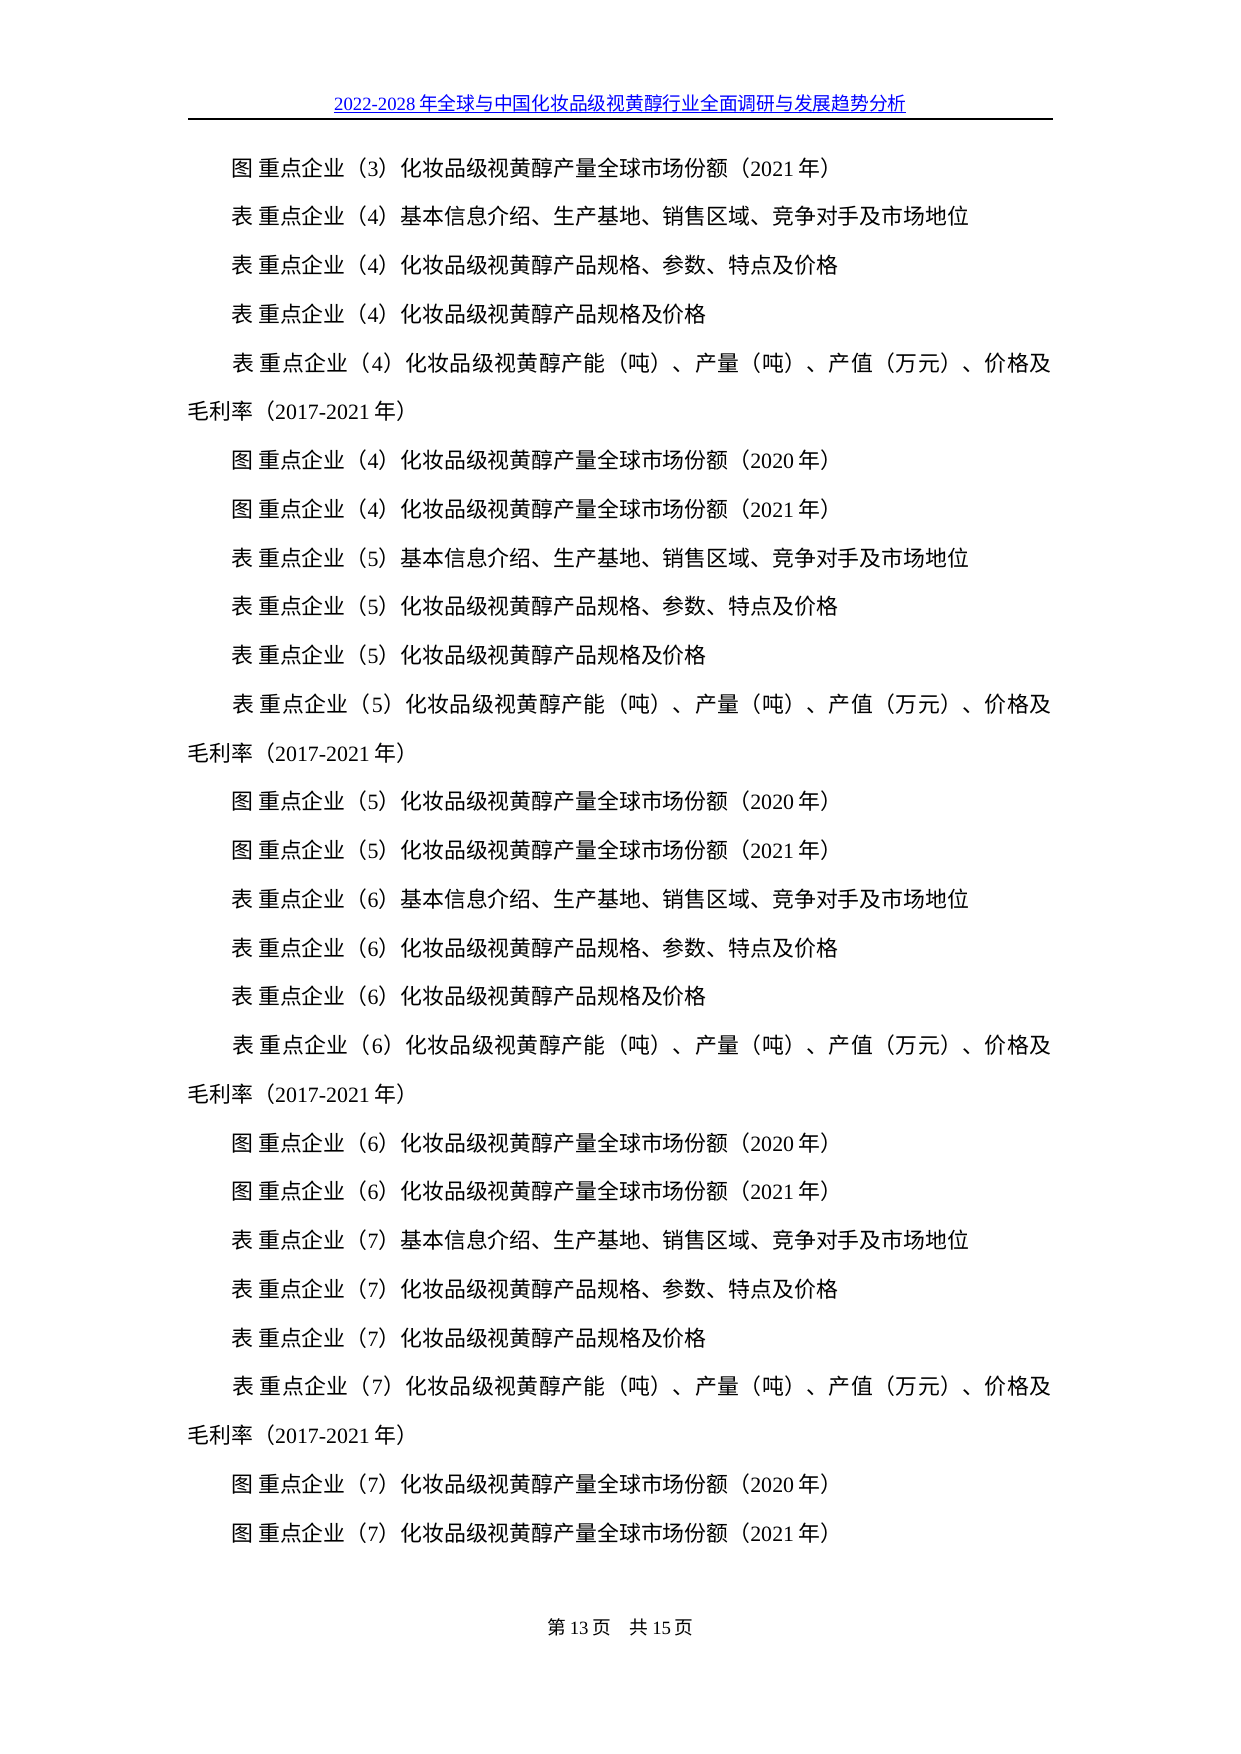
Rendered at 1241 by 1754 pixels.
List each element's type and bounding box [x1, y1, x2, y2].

text [187, 150, 1053, 1548]
